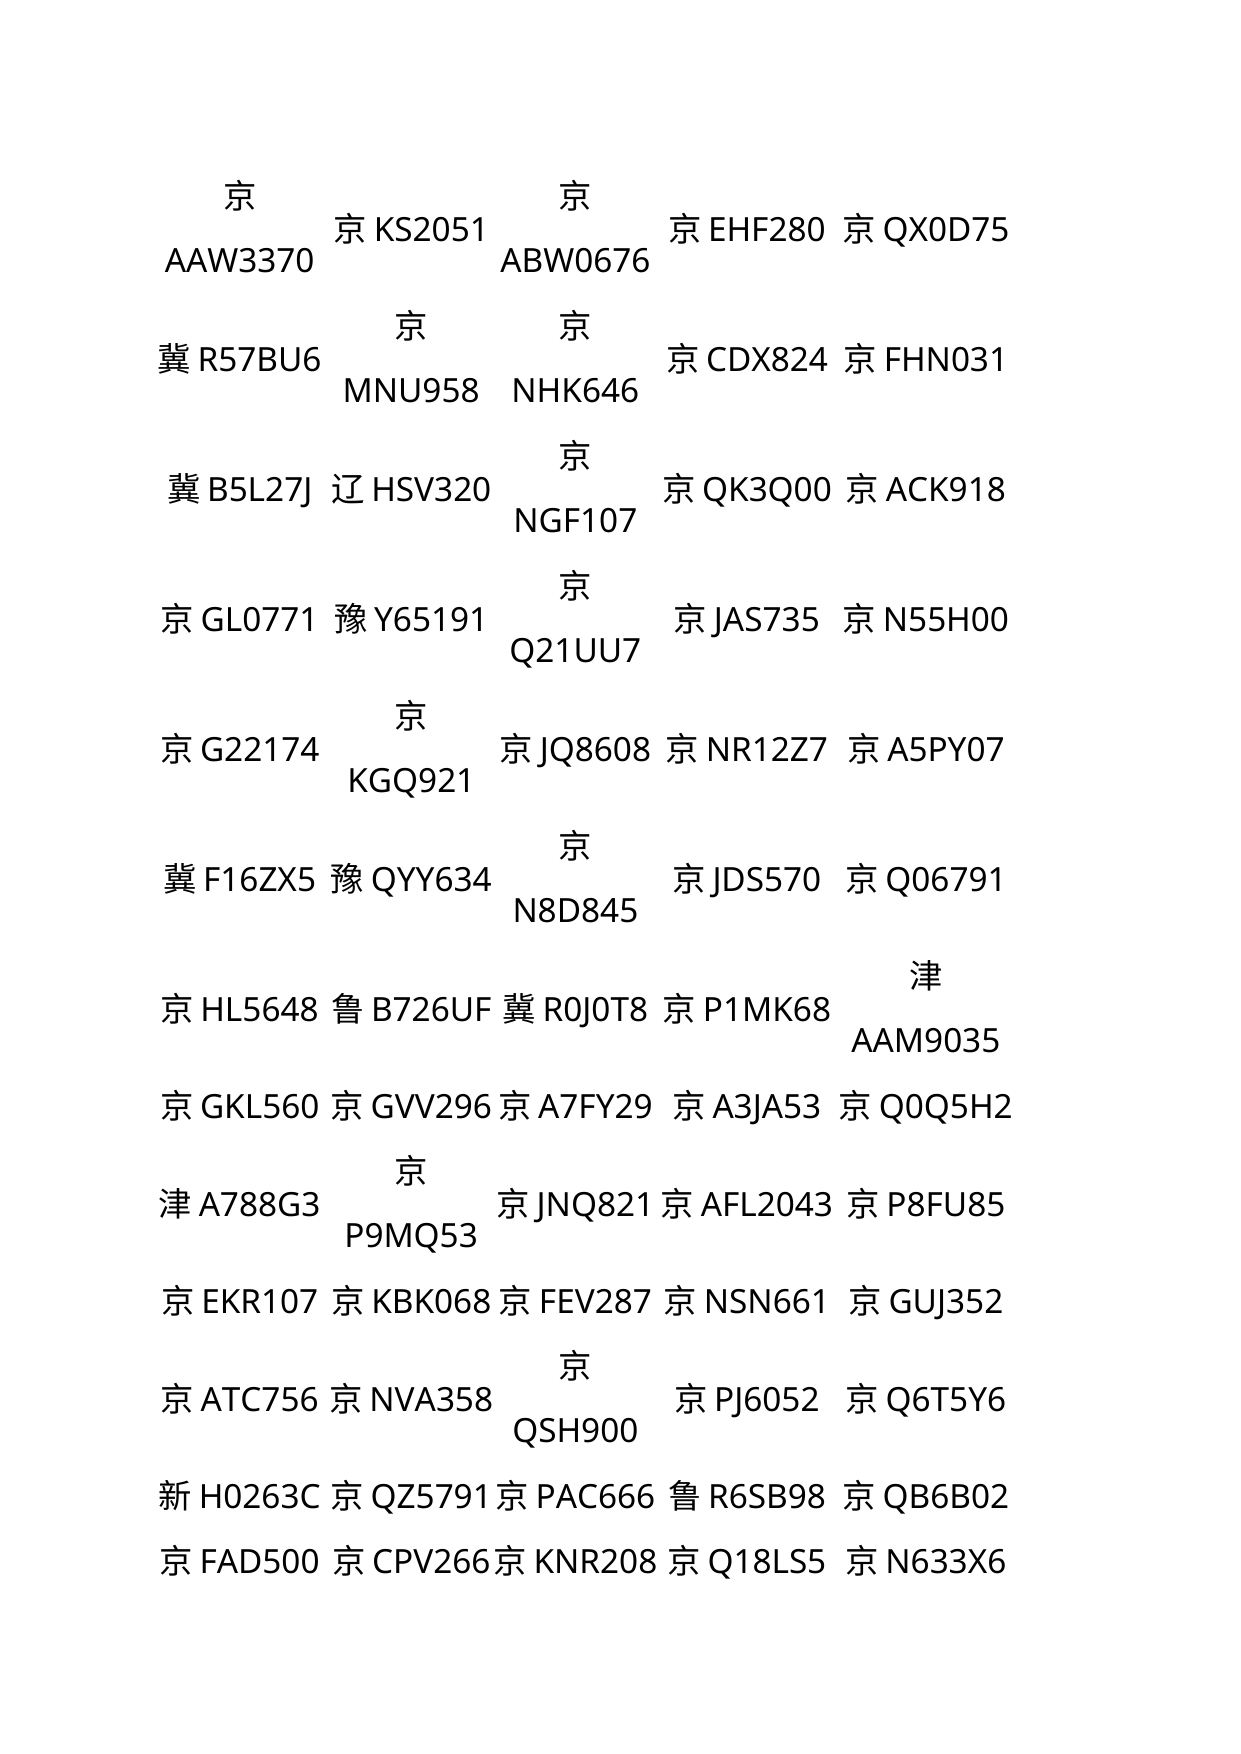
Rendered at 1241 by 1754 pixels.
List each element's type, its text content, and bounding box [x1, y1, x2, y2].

table_cell 京KS2051 [329, 162, 493, 292]
table_cell 新H0263C [150, 1462, 329, 1527]
table_cell 京Q18LS5 [657, 1527, 836, 1592]
table_cell 京EKR107 [150, 1267, 329, 1332]
table_cell 京ATC756 [150, 1332, 329, 1462]
table_cell 京GKL560 [150, 1072, 329, 1137]
table_cell 京P9MQ53 [329, 1137, 493, 1267]
table_cell 京NR12Z7 [657, 682, 836, 812]
table_cell 京P8FU85 [836, 1137, 1015, 1267]
table_cell 京NVA358 [329, 1332, 493, 1462]
table_cell 京KGQ921 [329, 682, 493, 812]
table_cell 京FHN031 [836, 292, 1015, 422]
table_cell 京Q0Q5H2 [836, 1072, 1015, 1137]
table_cell 京QK3Q00 [657, 422, 836, 552]
table_cell 京ACK918 [836, 422, 1015, 552]
table_cell 豫Y65191 [329, 552, 493, 682]
table_cell 京GL0771 [150, 552, 329, 682]
table_cell 豫QYY634 [329, 812, 493, 942]
table_cell 京QZ5791 [329, 1462, 493, 1527]
table_cell 冀F16ZX5 [150, 812, 329, 942]
table_cell 京ABW0676 [493, 162, 657, 292]
table_cell 京JAS735 [657, 552, 836, 682]
table_cell 京A5PY07 [836, 682, 1015, 812]
table_cell 辽HSV320 [329, 422, 493, 552]
table_cell 冀R57BU6 [150, 292, 329, 422]
table_cell 京QX0D75 [836, 162, 1015, 292]
table_cell 京KBK068 [329, 1267, 493, 1332]
table_cell 津AAM9035 [836, 942, 1015, 1072]
table_cell 京NSN661 [657, 1267, 836, 1332]
table_cell 京N8D845 [493, 812, 657, 942]
table_cell 京AFL2043 [657, 1137, 836, 1267]
table_cell 京N55H00 [836, 552, 1015, 682]
table_cell 鲁B726UF [329, 942, 493, 1072]
table_cell 京FEV287 [493, 1267, 657, 1332]
table_cell 京KNR208 [493, 1527, 657, 1592]
table_cell 京GUJ352 [836, 1267, 1015, 1332]
table_cell 京NGF107 [493, 422, 657, 552]
table_cell 津A788G3 [150, 1137, 329, 1267]
table_cell 京MNU958 [329, 292, 493, 422]
table_cell 鲁R6SB98 [657, 1462, 836, 1527]
table_cell 京Q06791 [836, 812, 1015, 942]
table_cell 京PJ6052 [657, 1332, 836, 1462]
table_cell 京P1MK68 [657, 942, 836, 1072]
table_cell 京Q21UU7 [493, 552, 657, 682]
table_cell 京JDS570 [657, 812, 836, 942]
table_cell 京A3JA53 [657, 1072, 836, 1137]
table_cell 京GVV296 [329, 1072, 493, 1137]
table_cell 京EHF280 [657, 162, 836, 292]
table_cell 京QB6B02 [836, 1462, 1015, 1527]
table_cell 京NHK646 [493, 292, 657, 422]
table_cell 京Q6T5Y6 [836, 1332, 1015, 1462]
table_cell 冀B5L27J [150, 422, 329, 552]
table_cell 京QSH900 [493, 1332, 657, 1462]
table_cell 京JQ8608 [493, 682, 657, 812]
table_cell 京A7FY29 [493, 1072, 657, 1137]
table_cell 京CDX824 [657, 292, 836, 422]
table_cell 京HL5648 [150, 942, 329, 1072]
table_cell 京PAC666 [493, 1462, 657, 1527]
table_cell 京FAD500 [150, 1527, 329, 1592]
table_cell 冀R0J0T8 [493, 942, 657, 1072]
table_cell 京AAW3370 [150, 162, 329, 292]
table_cell 京JNQ821 [493, 1137, 657, 1267]
table_cell 京N633X6 [836, 1527, 1015, 1592]
table_cell 京CPV266 [329, 1527, 493, 1592]
table_cell 京G22174 [150, 682, 329, 812]
